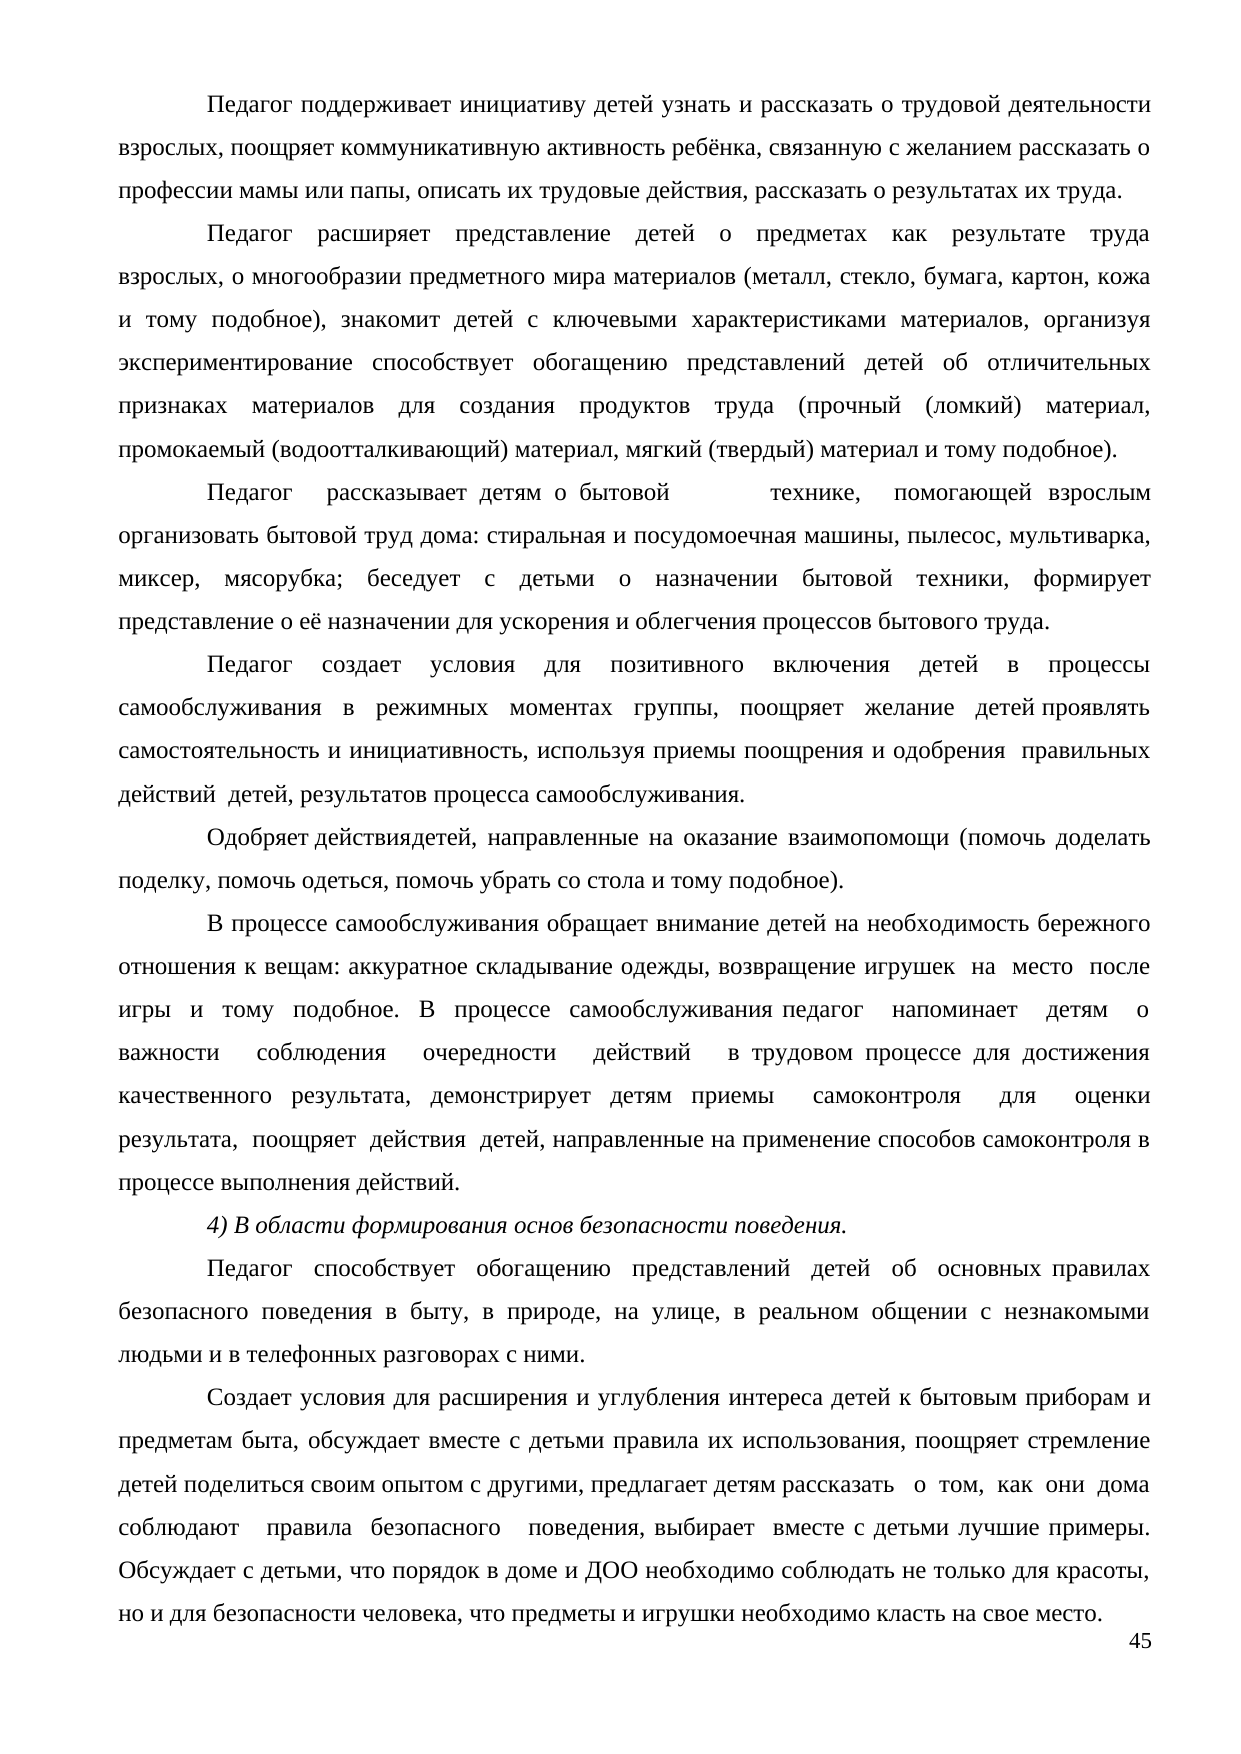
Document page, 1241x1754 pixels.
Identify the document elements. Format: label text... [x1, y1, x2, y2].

text Педагог способствует обогащению представлений детей об основных правилах безопасного поведения в быту, в природе, на улице, в реальном общении с незнакомыми людьми и в телефонных разговорах с ними. [118, 1253, 1152, 1368]
text Педагог рассказывает детям о бытовой технике, помогающей взрослым организовать бытовой труд дома: стиральная и посудомоечная машины, пылесос, мультиварка, миксер, мясорубка; беседует с детьми о назначении бытовой техники, формирует представление о её назначении для ускорения и облегчения процессов бытового труда. [118, 477, 1152, 635]
text Создает условия для расширения и углубления интереса детей к бытовым приборам и предметам быта, обсуждает вместе с детьми правила их использования, поощряет стремление детей поделиться своим опытом с другими, предлагает детям рассказать о том, как они дома соблюдают правила безопасного поведения, выбирает вместе с детьми лучшие примеры. Обсуждает с детьми, что порядок в доме и ДОО необходимо соблюдать не только для красоты, но и для безопасности человека, что предметы и игрушки необходимо класть на свое место. [118, 1382, 1152, 1627]
text 4) В области формирования основ безопасности поведения. [118, 1210, 1152, 1239]
text Одобряет действия детей, направленные на оказание взаимопомощи (помочь доделать поделку, помочь одеться, помочь убрать со стола и тому подобное). [118, 822, 1152, 894]
text В процессе самообслуживания обращает внимание детей на необходимость бережного отношения к вещам: аккуратное складывание одежды, возвращение игрушек на место после игры и тому подобное. В процессе самообслуживания педагог напоминает детям о важности соблюдения очередности действий в трудовом процессе для достижения качественного результата, демонстрирует детям приемы самоконтроля для оценки результата, поощряет действия детей, направленные на применение способов самоконтроля в процессе выполнения действий. [118, 908, 1152, 1196]
text Педагог расширяет представление детей о предметах как результате труда взрослых, о многообразии предметного мира материалов (металл, стекло, бумага, картон, кожа и тому подобное), знакомит детей с ключевыми характеристиками материалов, организуя экспериментирование способствует обогащению представлений детей об отличительных признаках материалов для создания продуктов труда (прочный (ломкий) материал, промокаемый (водоотталкивающий) материал, мягкий (твердый) материал и тому подобное). [118, 218, 1152, 462]
text Педагог создает условия для позитивного включения детей в процессы самообслуживания в режимных моментах группы, поощряет желание детей проявлять самостоятельность и инициативность, используя приемы поощрения и одобрения правильных действий детей, результатов процесса самообслуживания. [118, 649, 1152, 807]
text Педагог поддерживает инициативу детей узнать и рассказать о трудовой деятельности взрослых, поощряет коммуникативную активность ребёнка, связанную с желанием рассказать о профессии мамы или папы, описать их трудовые действия, рассказать о результатах их труда. [118, 89, 1152, 204]
